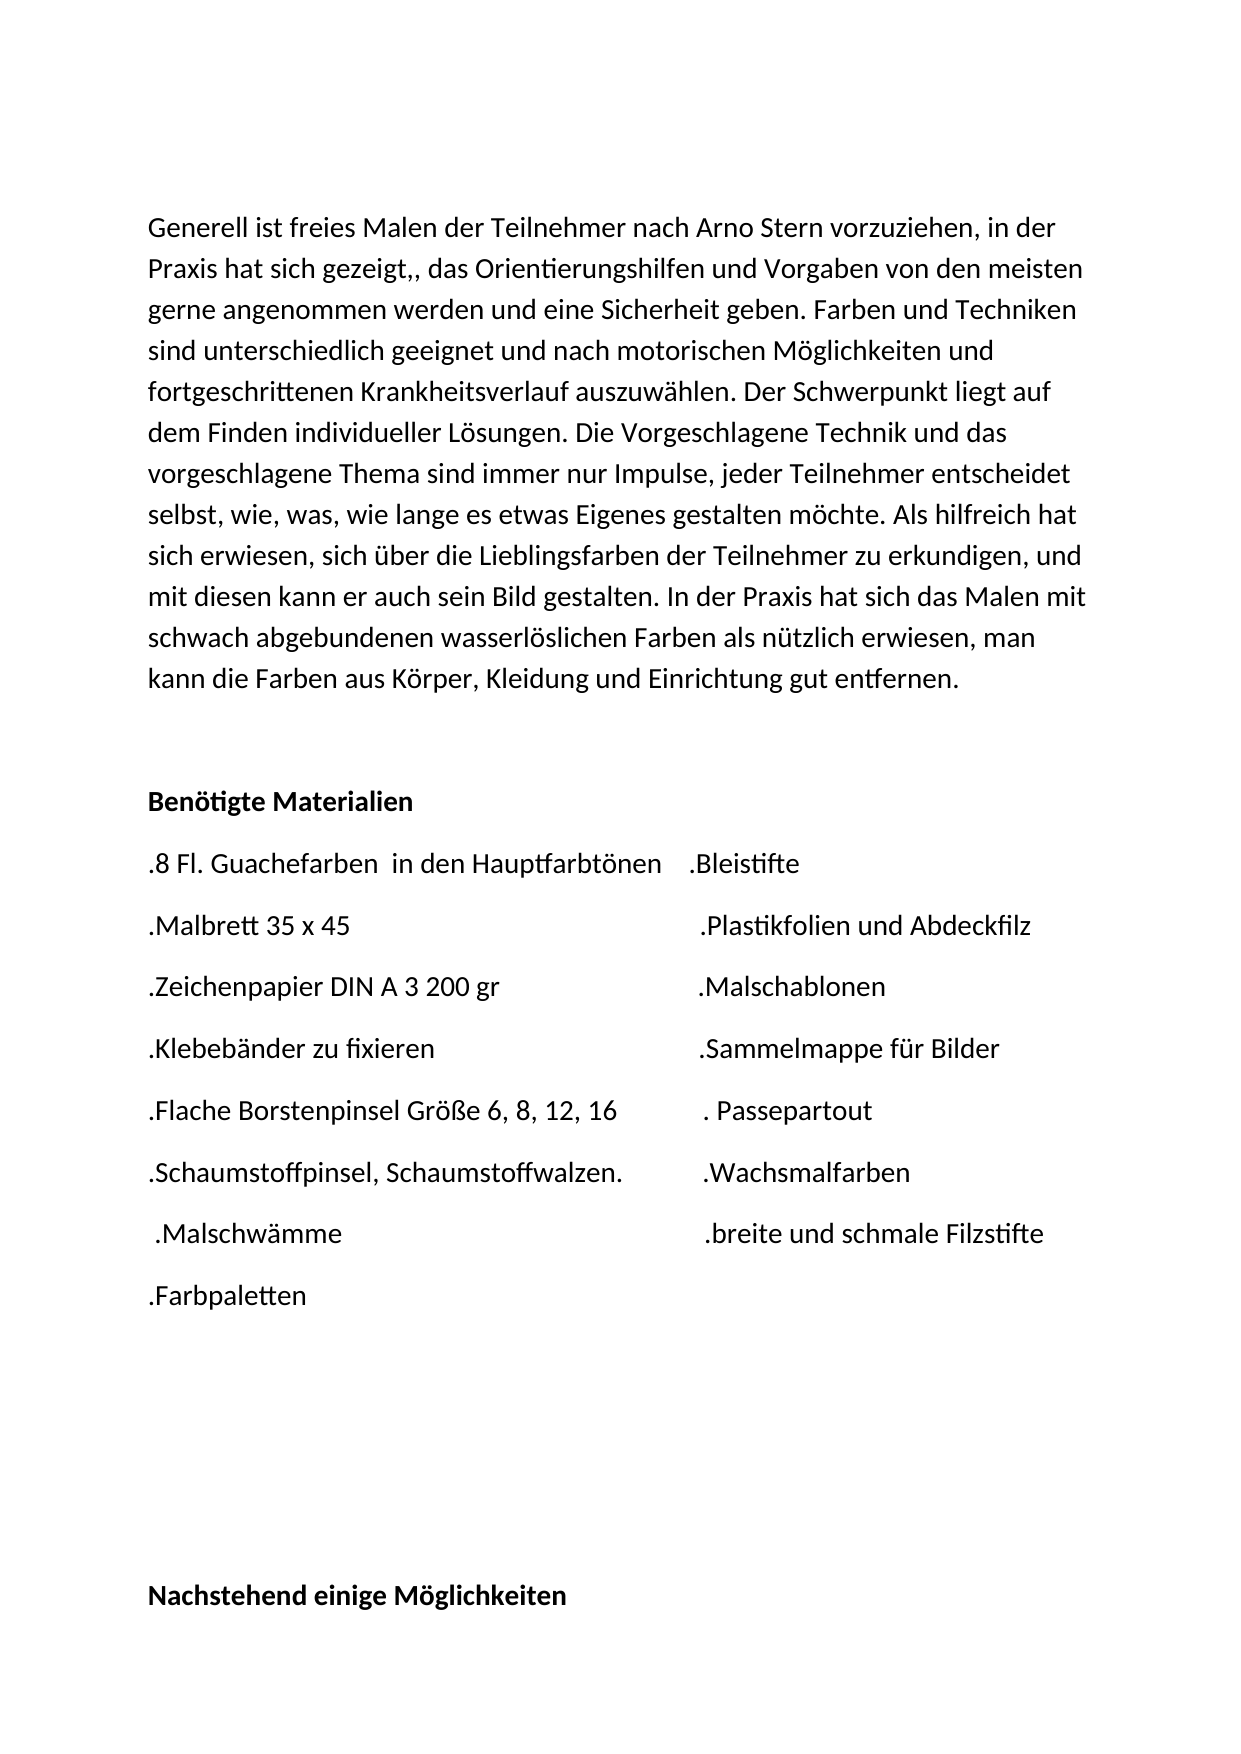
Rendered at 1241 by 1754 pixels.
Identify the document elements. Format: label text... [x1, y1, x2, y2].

text .Malbrett 35 x 45 .Plastikfolien und Abdeckfilz [148, 907, 1093, 942]
text Benötigte Materialien [148, 783, 1093, 819]
text .Zeichenpapier DIN A 3 200 gr .Malschablonen [148, 968, 1093, 1004]
text .Farbpaletten [148, 1277, 1093, 1313]
text .Klebebänder zu fixieren .Sammelmappe für Bilder [148, 1030, 1093, 1066]
text .Flache Borstenpinsel Größe 6, 8, 12, 16 . Passepartout [148, 1092, 1093, 1128]
text Nachstehend einige Möglichkeiten [148, 1577, 1093, 1613]
text Generell ist freies Malen der Teilnehmer nach Arno Stern vorzuziehen, in der Praxis hat sich gezeigt,, das Orientierungshilfen und Vorgaben von den meisten gerne angenommen werden und eine Sicherheit geben. Farben und Techniken sind unterschiedlich geeignet und nach motorischen Möglichkeiten und fortgeschrittenen Krankheitsverlauf auszuwählen. Der Schwerpunkt liegt auf dem Finden individueller Lösungen. Die Vorgeschlagene Technik und das vorgeschlagene Thema sind immer nur Impulse, jeder Teilnehmer entscheidet selbst, wie, was, wie lange es etwas Eigenes gestalten möchte. Als hilfreich hat sich erwiesen, sich über die Lieblingsfarben der Teilnehmer zu erkundigen, und mit diesen kann er auch sein Bild gestalten. In der Praxis hat sich das Malen mit schwach abgebundenen wasserlöslichen Farben als nützlich erwiesen, man kann die Farben aus Körper, Kleidung und Einrichtung gut entfernen. [148, 209, 1093, 695]
text .Schaumstoffpinsel, Schaumstoffwalzen. .Wachsmalfarben [148, 1154, 1093, 1189]
text .8 Fl. Guachefarben in den Hauptfarbtönen .Bleistifte [148, 845, 1093, 881]
text .Malschwämme .breite und schmale Filzstifte [148, 1216, 1093, 1251]
